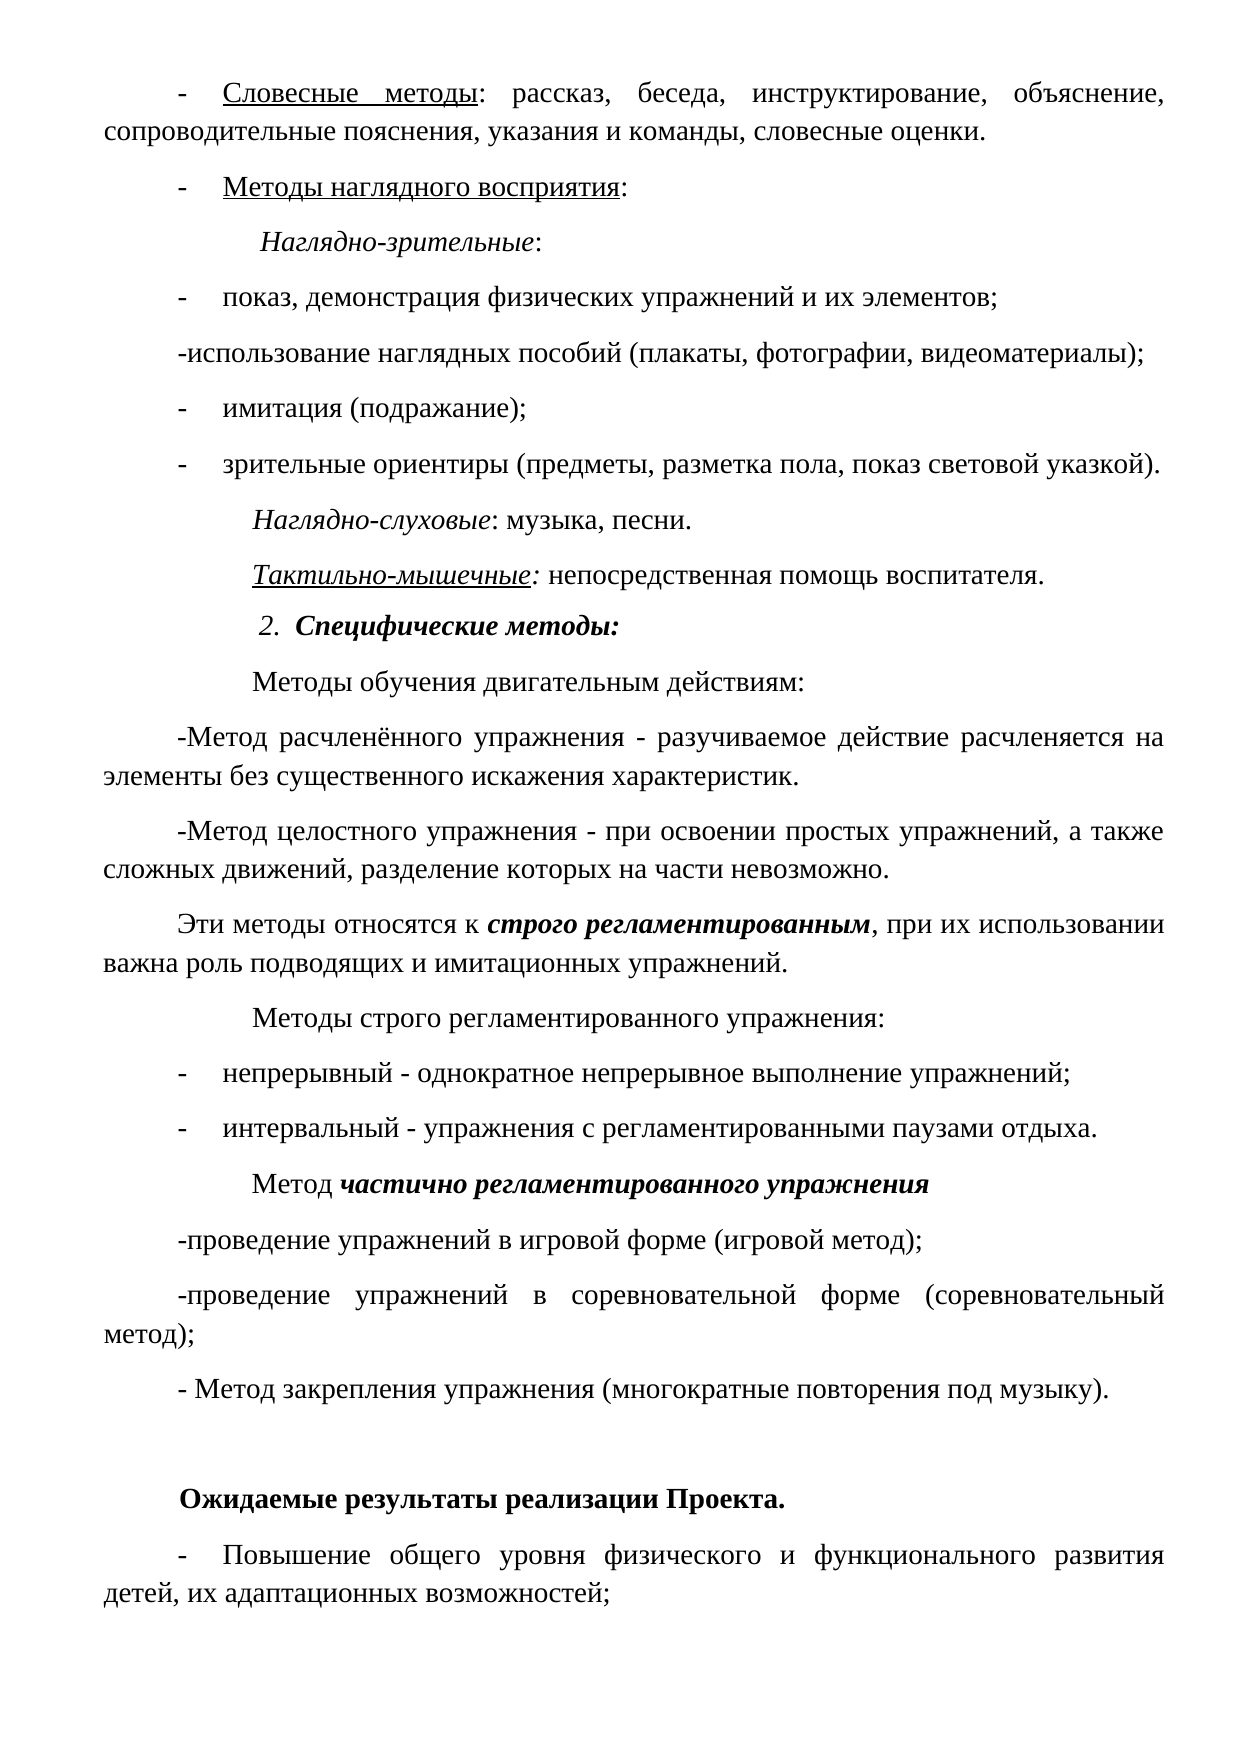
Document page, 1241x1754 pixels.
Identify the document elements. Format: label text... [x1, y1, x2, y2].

list интервальный - упражнения с регламентированными паузами отдыха. [103, 1111, 1165, 1144]
text -использование наглядных пособий (плакаты, фотографии, видеоматериалы); [103, 335, 1165, 369]
text Тактильно-мышечные: непосредственная помощь воспитателя. [178, 557, 1165, 591]
text Метод частично регламентированного упражнения [177, 1166, 1167, 1200]
text Методы обучения двигательным действиям: [178, 664, 1165, 697]
list Повышение общего уровня физического и функционального развития детей, их адаптационных возможностей; [103, 1537, 1165, 1609]
list непрерывный - однократное непрерывное выполнение упражнений; [103, 1055, 1165, 1089]
text -Метод расчленённого упражнения - разучиваемое действие расчленяется на элементы без существенного искажения характеристик. [103, 719, 1165, 791]
text -проведение упражнений в соревновательной форме (соревновательный метод); [103, 1277, 1165, 1349]
text -Метод целостного упражнения - при освоении простых упражнений, а также сложных движений, разделение которых на части невозможно. [103, 813, 1165, 885]
list показ, демонстрация физических упражнений и их элементов; [103, 279, 1165, 313]
text - Метод закрепления упражнения (многократные повторения под музыку). [103, 1371, 1165, 1404]
text 2. Специфические методы: [177, 608, 1167, 642]
list Методы наглядного восприятия: [103, 169, 1165, 202]
text Ожидаемые результаты реализации Проекта. [105, 1481, 1165, 1515]
list имитация (подражание); [103, 391, 1165, 424]
text Наглядно-слуховые: музыка, песни. [178, 502, 1167, 535]
text -проведение упражнений в игровой форме (игровой метод); [103, 1222, 1165, 1256]
text Наглядно-зрительные: [178, 224, 1167, 257]
list Словесные методы: рассказ, беседа, инструктирование, объяснение, сопроводительные пояснения, указания и команды, словесные оценки. [103, 75, 1165, 147]
text Методы строго регламентированного упражнения: [178, 1000, 1165, 1033]
text Эти методы относятся к строго регламентированным, при их использовании важна роль подводящих и имитационных упражнений. [103, 907, 1165, 979]
list зрительные ориентиры (предметы, разметка пола, показ световой указкой). [103, 446, 1165, 480]
